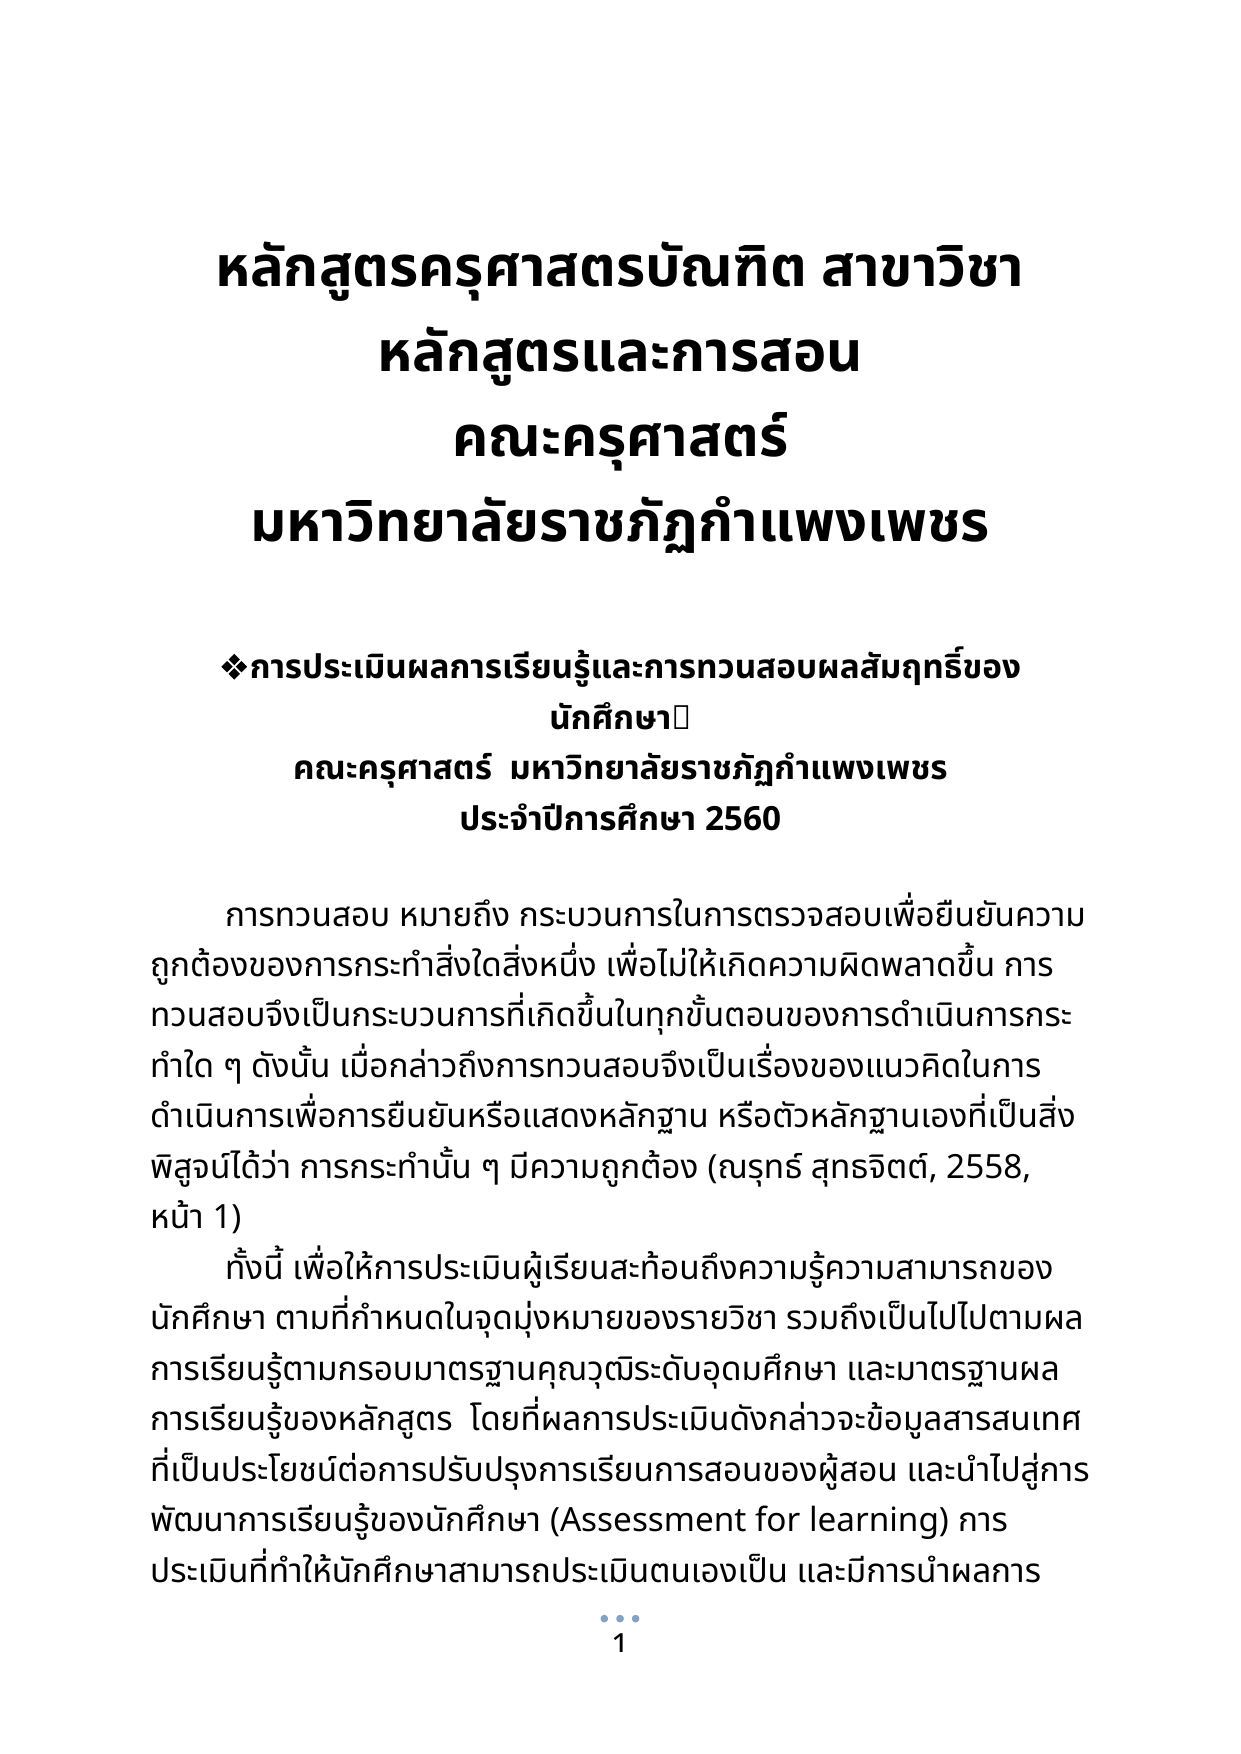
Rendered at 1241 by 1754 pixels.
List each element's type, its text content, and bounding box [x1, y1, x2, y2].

text มหาวิทยาลัยราชภัฏกำแพงเพชร [150, 482, 1090, 567]
text การทวนสอบ หมายถึง กระบวนการในการตรวจสอบเพื่อยืนยันความถูกต้องของการกระทำสิ่งใดสิ่งหนึ่ง เพื่อไม่ให้เกิดความผิดพลาดขึ้น การทวนสอบจึงเป็นกระบวนการที่เกิดขึ้นในทุกขั้นตอนของการดำเนินการกระทำใด ๆ ดังนั้น เมื่อกล่าวถึงการทวนสอบจึงเป็นเรื่องของแนวคิดในการดำเนินการเพื่อการยืนยันหรือแสดงหลักฐาน หรือตัวหลักฐานเองที่เป็นสิ่งพิสูจน์ได้ว่า การกระทำนั้น ๆ มีความถูกต้อง (ณรุทธ์ สุทธจิตต์, 2558, หน้า 1) [150, 891, 1090, 1244]
text หลักสูตรครุศาสตรบัณฑิต สาขาวิชาหลักสูตรและการสอน [150, 227, 1090, 397]
text คณะครุศาสตร์ มหาวิทยาลัยราชภัฏกำแพงเพชร [150, 744, 1090, 794]
text ประจำปีการศึกษา 2560 [150, 794, 1090, 845]
text การประเมินผลการเรียนรู้และการทวนสอบผลสัมฤทธิ์ของนักศึกษา [150, 643, 1090, 744]
text คณะครุศาสตร์ [150, 397, 1090, 482]
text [150, 1244, 1090, 1597]
